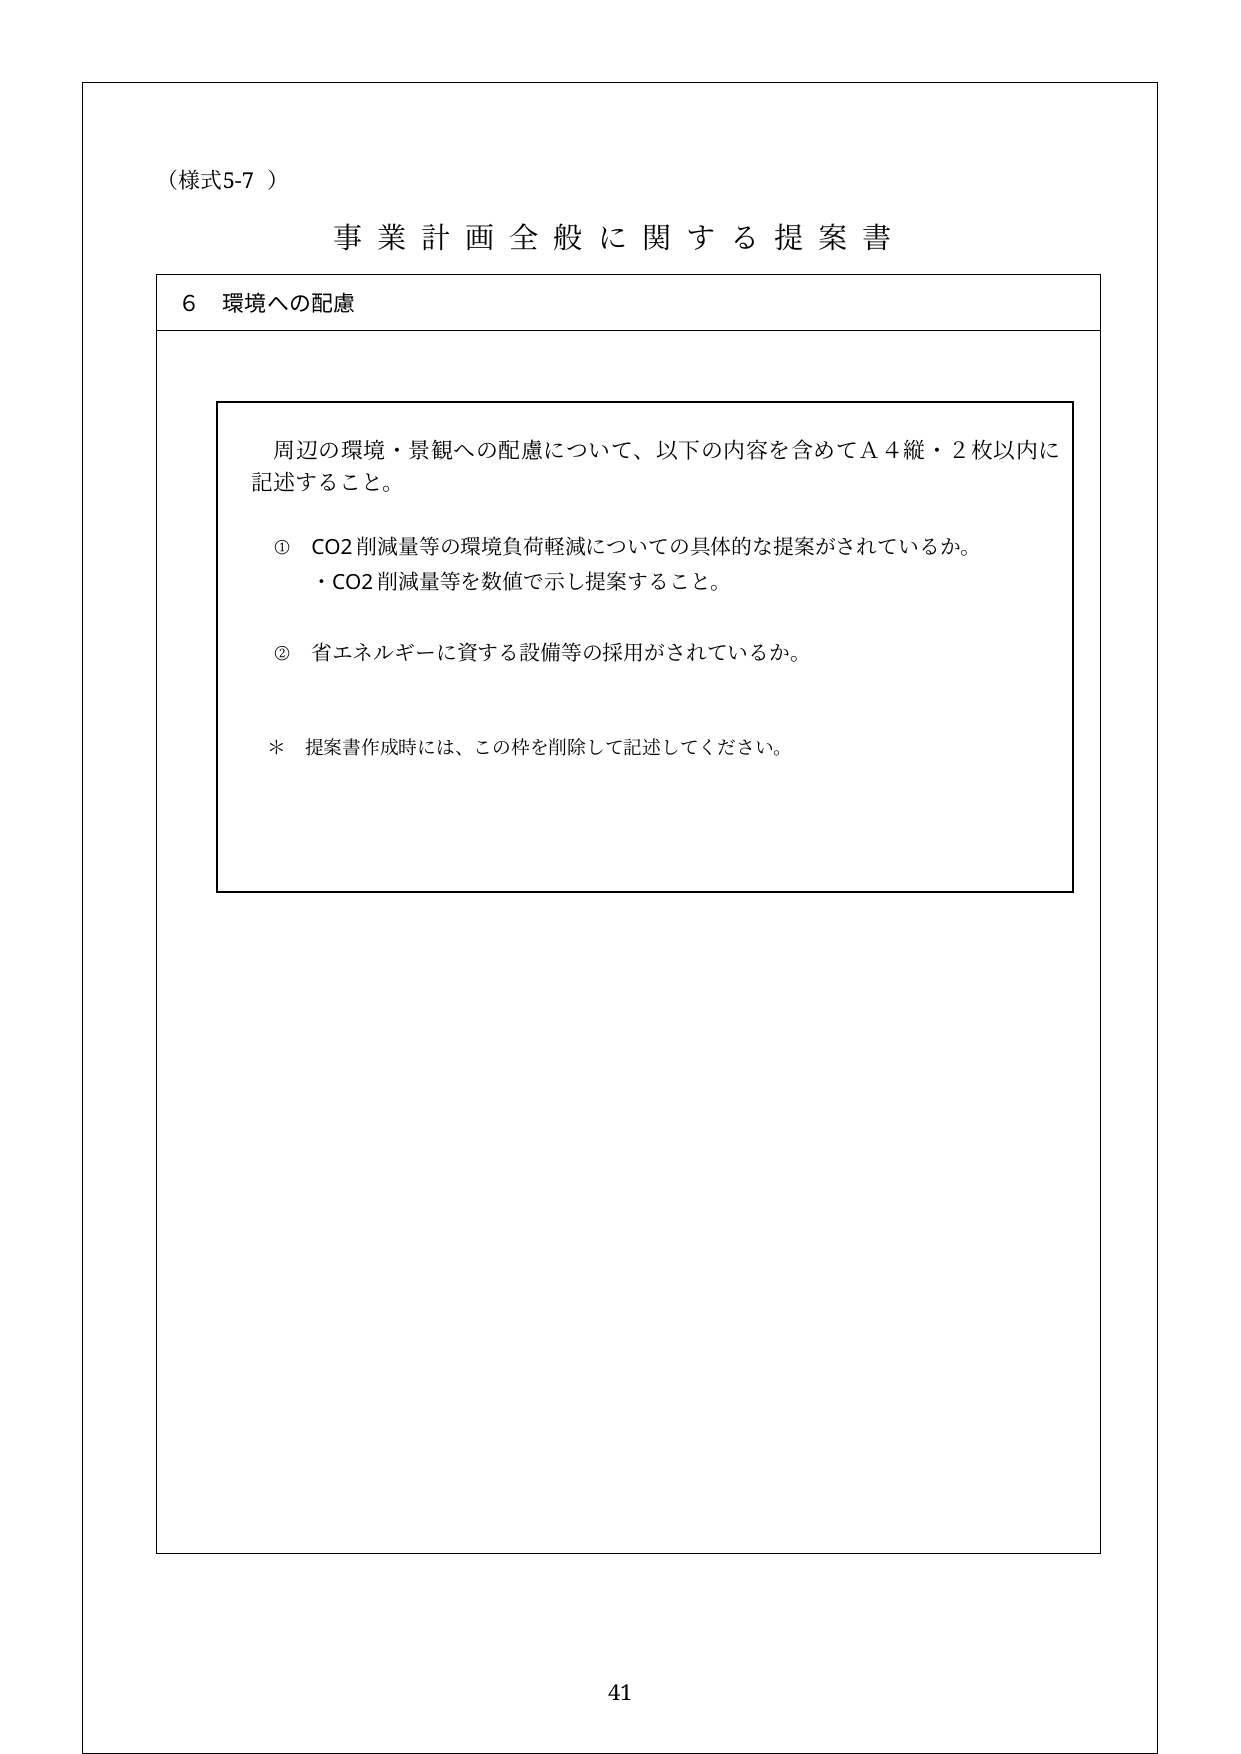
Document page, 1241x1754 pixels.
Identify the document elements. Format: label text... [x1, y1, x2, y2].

table_header ６ 環境への配慮 [157, 275, 1100, 329]
subtitle （様式5-7） [156, 160, 1084, 198]
text 事業計画全般に関する提案書 [156, 198, 1084, 273]
table_cell [157, 331, 1100, 1553]
